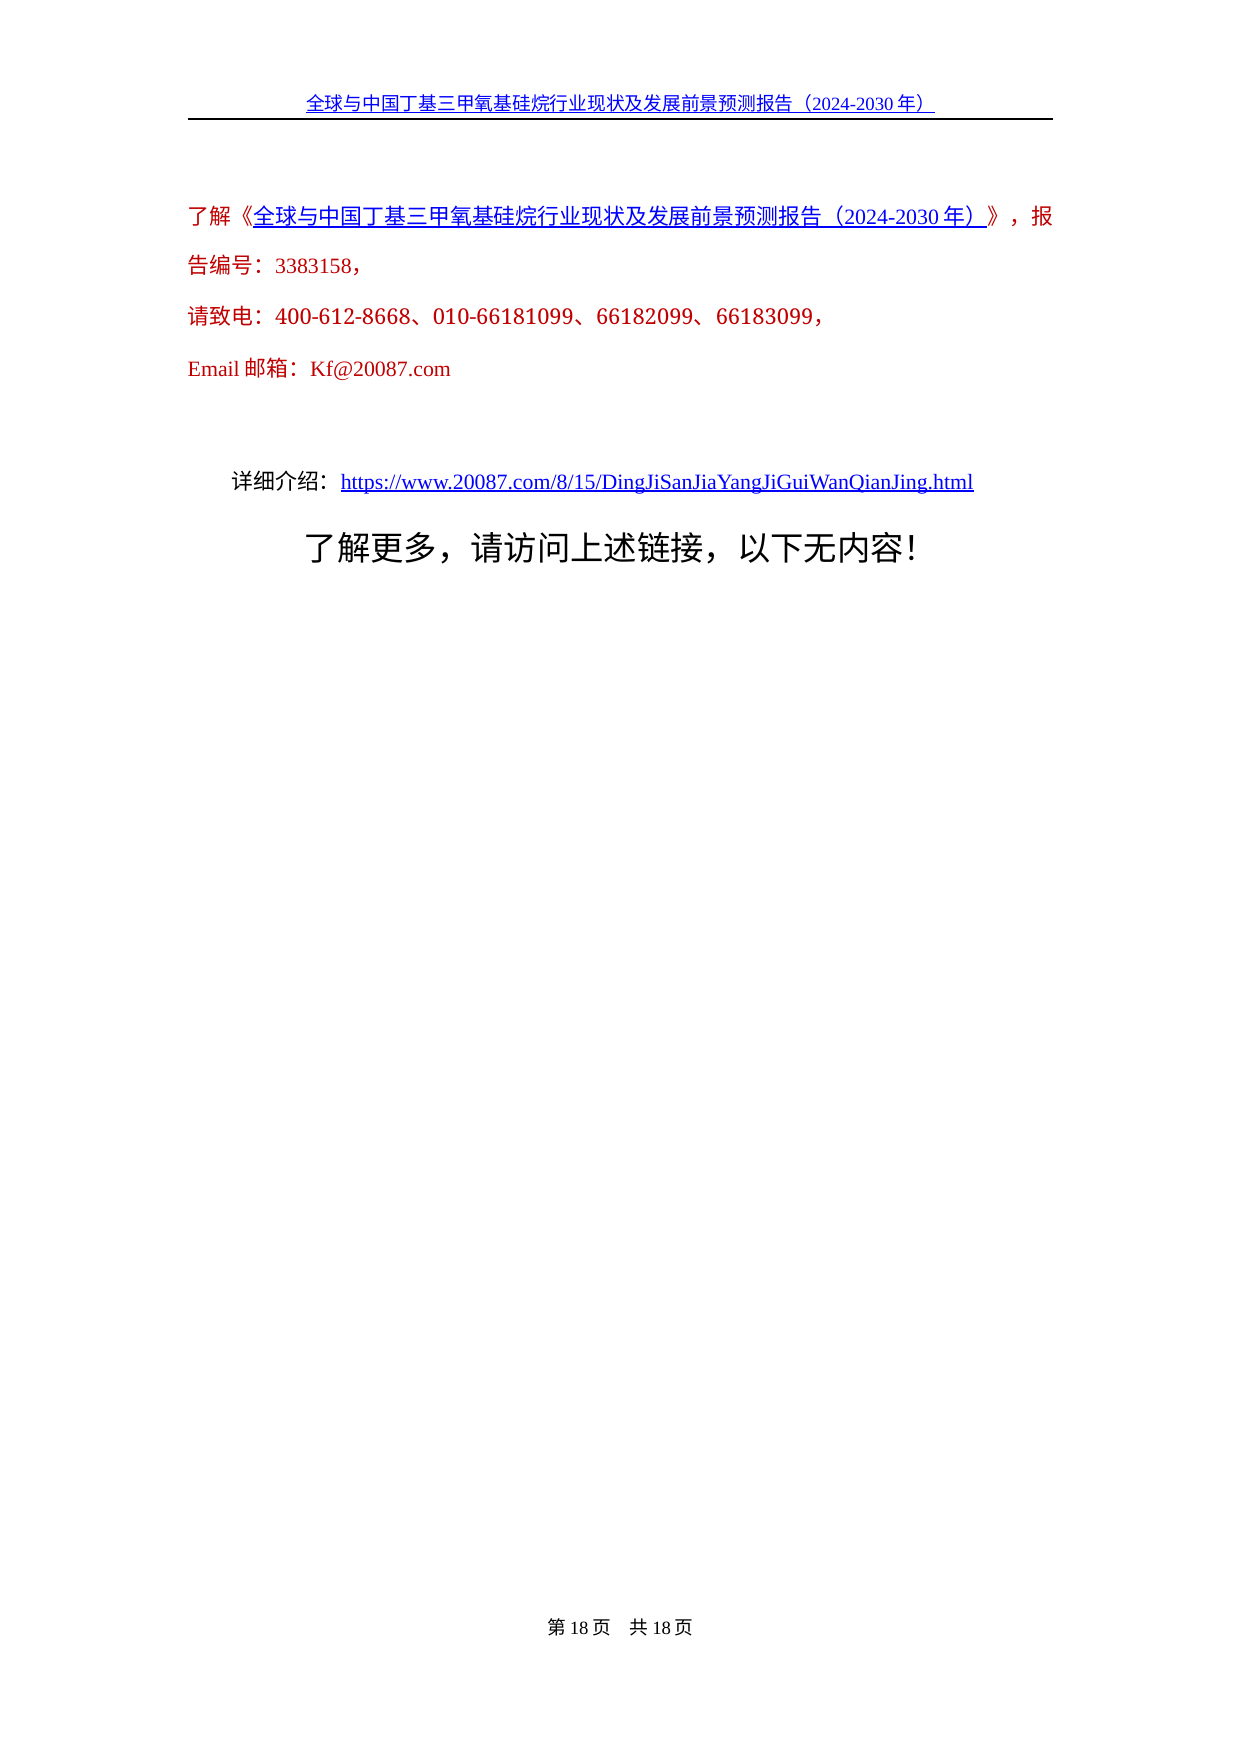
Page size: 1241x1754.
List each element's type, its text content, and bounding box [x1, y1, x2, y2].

text Email邮箱：Kf@20087.com [187, 350, 1053, 383]
title 了解更多，请访问上述链接，以下无内容！ [187, 513, 1053, 578]
text 请致电：400-612-8668、010-66181099、66182099、66183099， [187, 299, 1053, 331]
text 了解《全球与中国丁基三甲氧基硅烷行业现状及发展前景预测报告（2024-2030年）》，报告编号：3383158， [187, 198, 1053, 280]
text 详细介绍：https://www.20087.com/8/15/DingJiSanJiaYangJiGuiWanQianJing.html [187, 463, 1053, 496]
